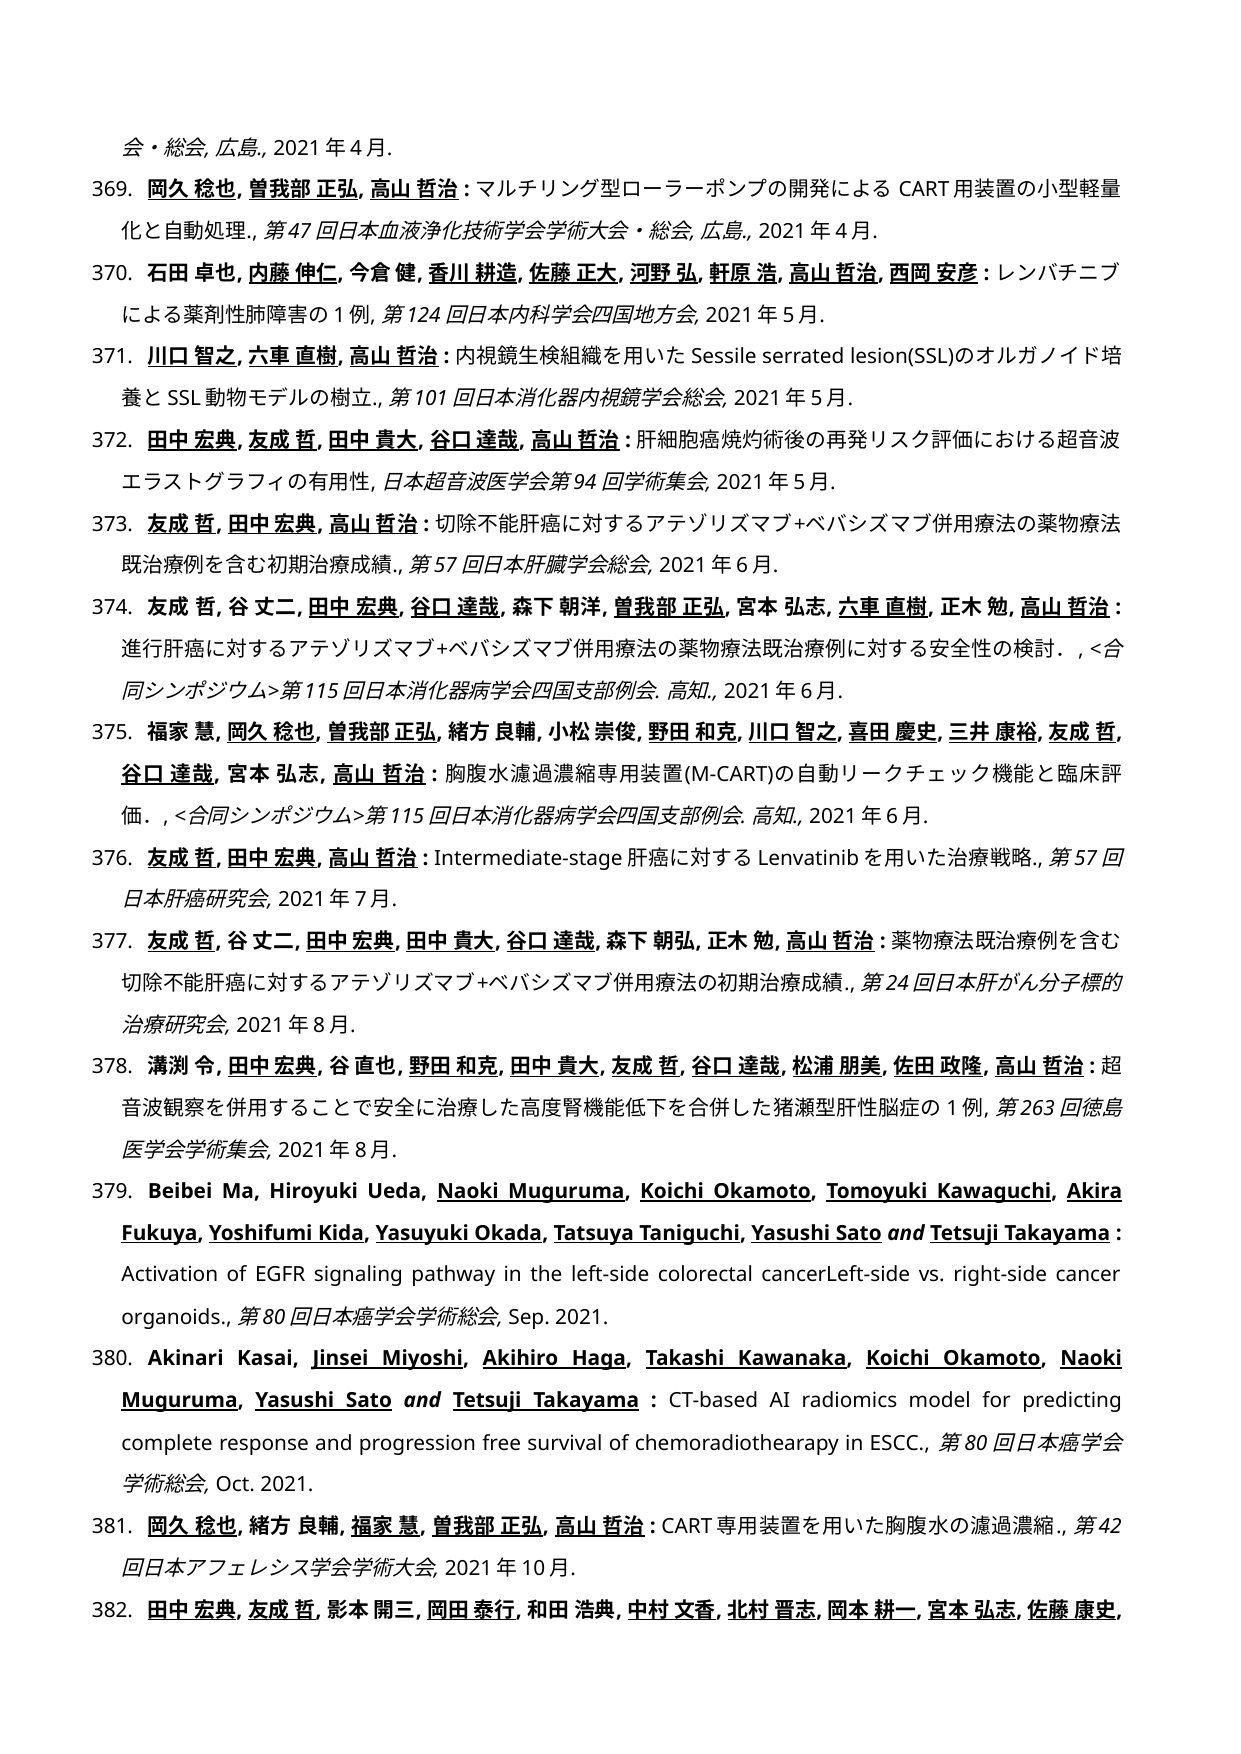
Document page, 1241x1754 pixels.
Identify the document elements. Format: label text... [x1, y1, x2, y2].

list 川口 智之, 六車 直樹, 高山 哲治 : 内視鏡生検組織を用いたSessile serrated lesion(SSL)のオルガノイド培養とSSL動物モデルの樹立., 第101回日本消化器内視鏡学会総会, 2021年5月. [92, 334, 1122, 417]
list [92, 1587, 1122, 1629]
list 友成 哲, 谷 丈二, 田中 宏典, 谷口 達哉, 森下 朝洋, 曽我部 正弘, 宮本 弘志, 六車 直樹, 正木 勉, 高山 哲治 : 進行肝癌に対するアテゾリズマブ+ベバシズマブ併用療法の薬物療法既治療例に対する安全性の検討．, <合同シンポジウム>第115回日本消化器病学会四国支部例会. 高知., 2021年6月. [92, 584, 1122, 710]
list 福家 慧, 岡久 稔也, 曽我部 正弘, 緒方 良輔, 小松 崇俊, 野田 和克, 川口 智之, 喜田 慶史, 三井 康裕, 友成 哲, 谷口 達哉, 宮本 弘志, 高山 哲治 : 胸腹水濾過濃縮専用装置(M-CART)の自動リークチェック機能と臨床評価．, <合同シンポジウム>第115回日本消化器病学会四国支部例会. 高知., 2021年6月. [92, 710, 1122, 835]
list 石田 卓也, 内藤 伸仁, 今倉 健, 香川 耕造, 佐藤 正大, 河野 弘, 軒原 浩, 高山 哲治, 西岡 安彦 : レンバチニブによる薬剤性肺障害の1例, 第124回日本内科学会四国地方会, 2021年5月. [92, 250, 1122, 334]
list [92, 125, 1122, 167]
list 溝渕 令, 田中 宏典, 谷 直也, 野田 和克, 田中 貴大, 友成 哲, 谷口 達哉, 松浦 朋美, 佐田 政隆, 高山 哲治 : 超音波観察を併用することで安全に治療した高度腎機能低下を合併した猪瀬型肝性脳症の1例, 第263回徳島医学会学術集会, 2021年8月. [92, 1044, 1122, 1169]
list 田中 宏典, 友成 哲, 田中 貴大, 谷口 達哉, 高山 哲治 : 肝細胞癌焼灼術後の再発リスク評価における超音波エラストグラフィの有用性, 日本超音波医学会第94 回学術集会, 2021年5月. [92, 417, 1122, 501]
list 岡久 稔也, 曽我部 正弘, 高山 哲治 : マルチリング型ローラーポンプの開発によるCART用装置の小型軽量化と自動処理., 第47回日本血液浄化技術学会学術大会・総会, 広島., 2021年4月. [92, 167, 1122, 250]
list Beibei Ma, Hiroyuki Ueda, Naoki Muguruma, Koichi Okamoto, Tomoyuki Kawaguchi, Akira Fukuya, Yoshifumi Kida, Yasuyuki Okada, Tatsuya Taniguchi, Yasushi Sato and Tetsuji Takayama : Activation of EGFR signaling pathway in the left-side colorectal cancerLeft-side vs. right-side cancer organoids., 第80回日本癌学会学術総会, Sep. 2021. [92, 1169, 1122, 1336]
list 友成 哲, 田中 宏典, 高山 哲治 : 切除不能肝癌に対するアテゾリズマブ+ベバシズマブ併用療法の薬物療法既治療例を含む初期治療成績., 第57回日本肝臓学会総会, 2021年6月. [92, 501, 1122, 584]
list Akinari Kasai, Jinsei Miyoshi, Akihiro Haga, Takashi Kawanaka, Koichi Okamoto, Naoki Muguruma, Yasushi Sato and Tetsuji Takayama : CT-based AI radiomics model for predicting complete response and progression free survival of chemoradiothearapy in ESCC., 第80回日本癌学会学術総会, Oct. 2021. [92, 1336, 1122, 1503]
list 岡久 稔也, 緒方 良輔, 福家 慧, 曽我部 正弘, 高山 哲治 : CART専用装置を用いた胸腹水の濾過濃縮., 第42回日本アフェレシス学会学術大会, 2021年10月. [92, 1503, 1122, 1587]
list 友成 哲, 田中 宏典, 高山 哲治 : Intermediate-stage肝癌に対するLenvatinibを用いた治療戦略., 第57回日本肝癌研究会, 2021年7月. [92, 835, 1122, 919]
list 友成 哲, 谷 丈二, 田中 宏典, 田中 貴大, 谷口 達哉, 森下 朝弘, 正木 勉, 高山 哲治 : 薬物療法既治療例を含む切除不能肝癌に対するアテゾリズマブ+ベバシズマブ併用療法の初期治療成績., 第24回日本肝がん分子標的治療研究会, 2021年8月. [92, 919, 1122, 1044]
